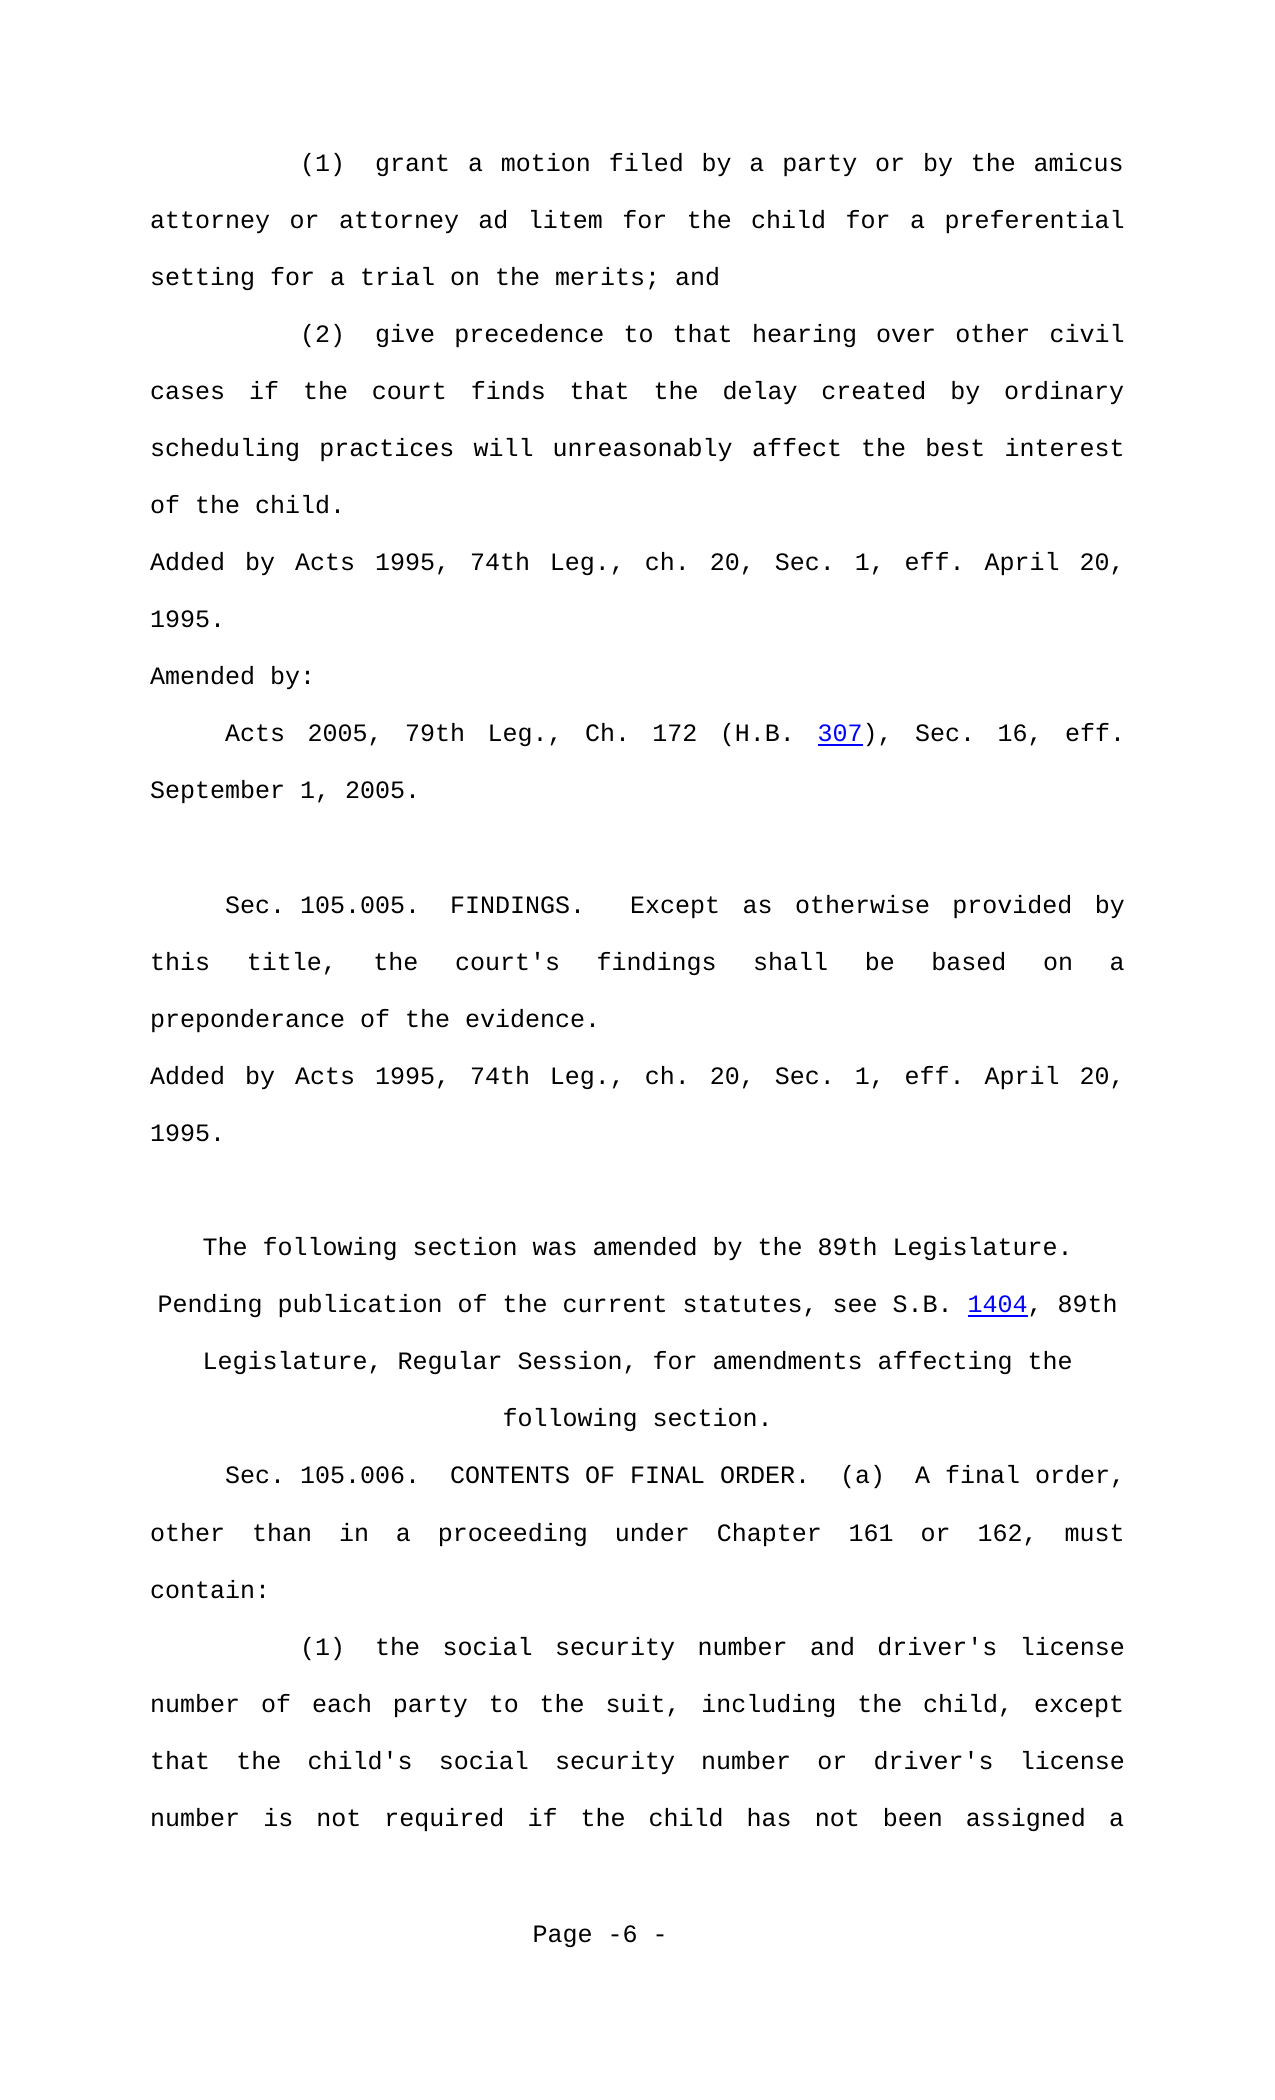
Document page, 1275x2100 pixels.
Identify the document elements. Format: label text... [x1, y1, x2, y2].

text Amended by: [150, 664, 1125, 692]
text The following section was amended by the 89th Legislature. Pending publication of the current statutes, see S.B. 1404, 89th Legislature, Regular Session, for amendments affecting the following section. [150, 1234, 1125, 1434]
text Acts 2005, 79th Leg., Ch. 172 (H.B. 307), Sec. 16, eff. September 1, 2005. [150, 721, 1125, 806]
text Sec. 105.005. FINDINGS. Except as otherwise provided by this title, the court's findings shall be based on a preponderance of the evidence. [150, 892, 1125, 1035]
text Sec. 105.006. CONTENTS OF FINAL ORDER. (a) A final order, other than in a proceeding under Chapter 161 or 162, must contain: [150, 1463, 1125, 1606]
text Added by Acts 1995, 74th Leg., ch. 20, Sec. 1, eff. April 20, 1995. [150, 1063, 1125, 1149]
text Added by Acts 1995, 74th Leg., ch. 20, Sec. 1, eff. April 20, 1995. [150, 549, 1125, 635]
